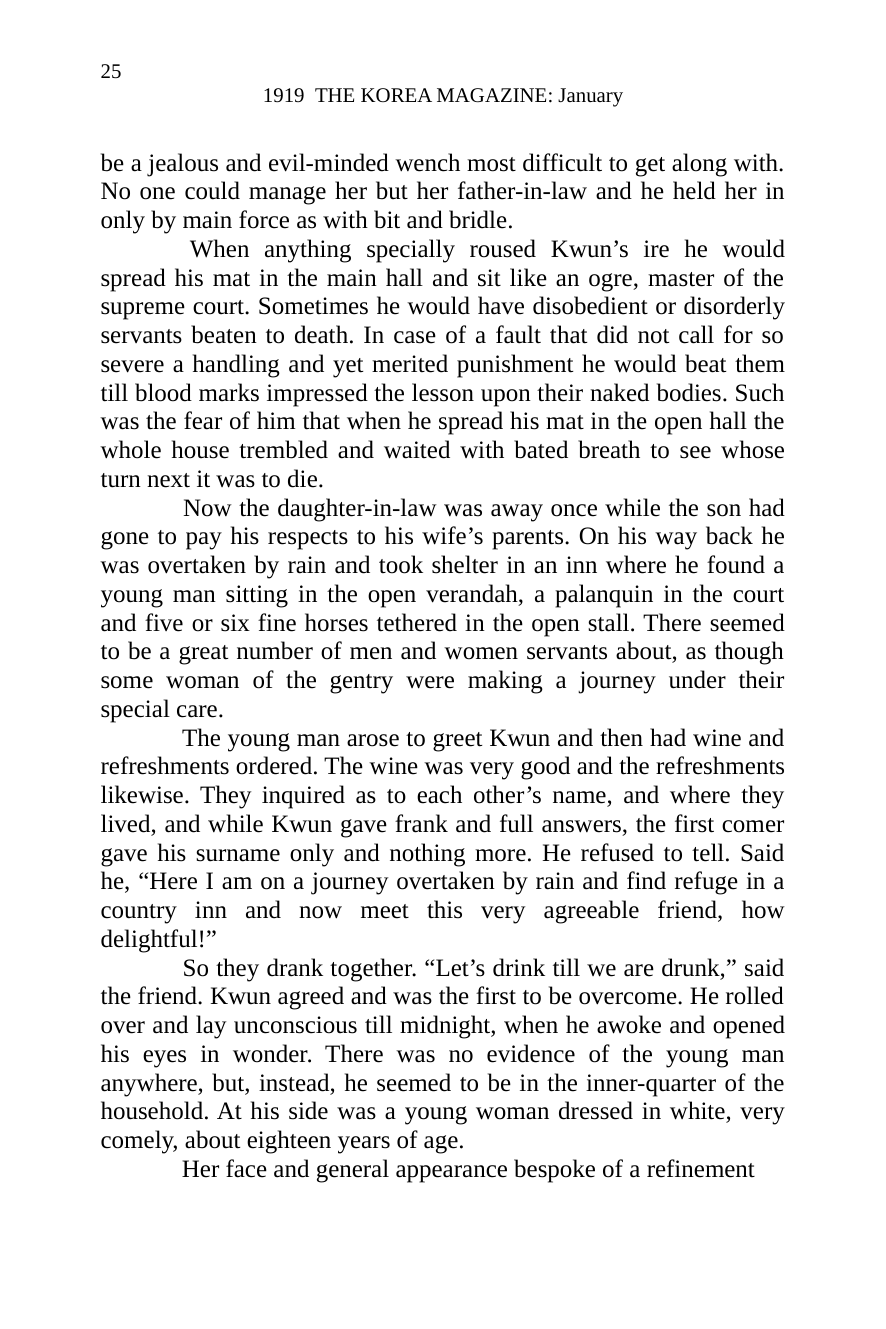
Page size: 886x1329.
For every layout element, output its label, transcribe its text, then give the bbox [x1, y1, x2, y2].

text Her face and general appearance bespoke of a refinement [100, 1154, 786, 1183]
text When anything specially roused Kwun’s ire he would spread his mat in the main hall and sit like an ogre, master of the supreme court. Sometimes he would have disobedient or disorderly servants beaten to death. In case of a fault that did not call for so severe a handling and yet merited punishment he would beat them till blood marks impressed the lesson upon their naked bodies. Such was the fear of him that when he spread his mat in the open hall the whole house trembled and waited with bated breath to see whose turn next it was to die. [100, 234, 786, 493]
text Now the daughter-in-law was away once while the son had gone to pay his respects to his wife’s parents. On his way back he was overtaken by rain and took shelter in an inn where he found a young man sitting in the open verandah, a palanquin in the court and five or six fine horses tethered in the open stall. There seemed to be a great number of men and women servants about, as though some woman of the gentry were making a journey under their special care. [100, 493, 786, 723]
text The young man arose to greet Kwun and then had wine and refreshments ordered. The wine was very good and the refreshments likewise. They inquired as to each other’s name, and where they lived, and while Kwun gave frank and full answers, the first comer gave his surname only and nothing more. He refused to tell. Said he, “Here I am on a journey overtaken by rain and find refuge in a country inn and now meet this very agreeable friend, how delightful!” [100, 723, 786, 953]
text So they drank together. “Let’s drink till we are drunk,” said the friend. Kwun agreed and was the first to be overcome. He rolled over and lay unconscious till midnight, when he awoke and opened his eyes in wonder. There was no evidence of the young man anywhere, but, instead, he seemed to be in the inner-quarter of the household. At his side was a young woman dressed in white, very comely, about eighteen years of age. [100, 953, 786, 1154]
text be a jealous and evil-minded wench most difficult to get along with. No one could manage her but her father-in-law and he held her in only by main force as with bit and bridle. [100, 148, 786, 234]
